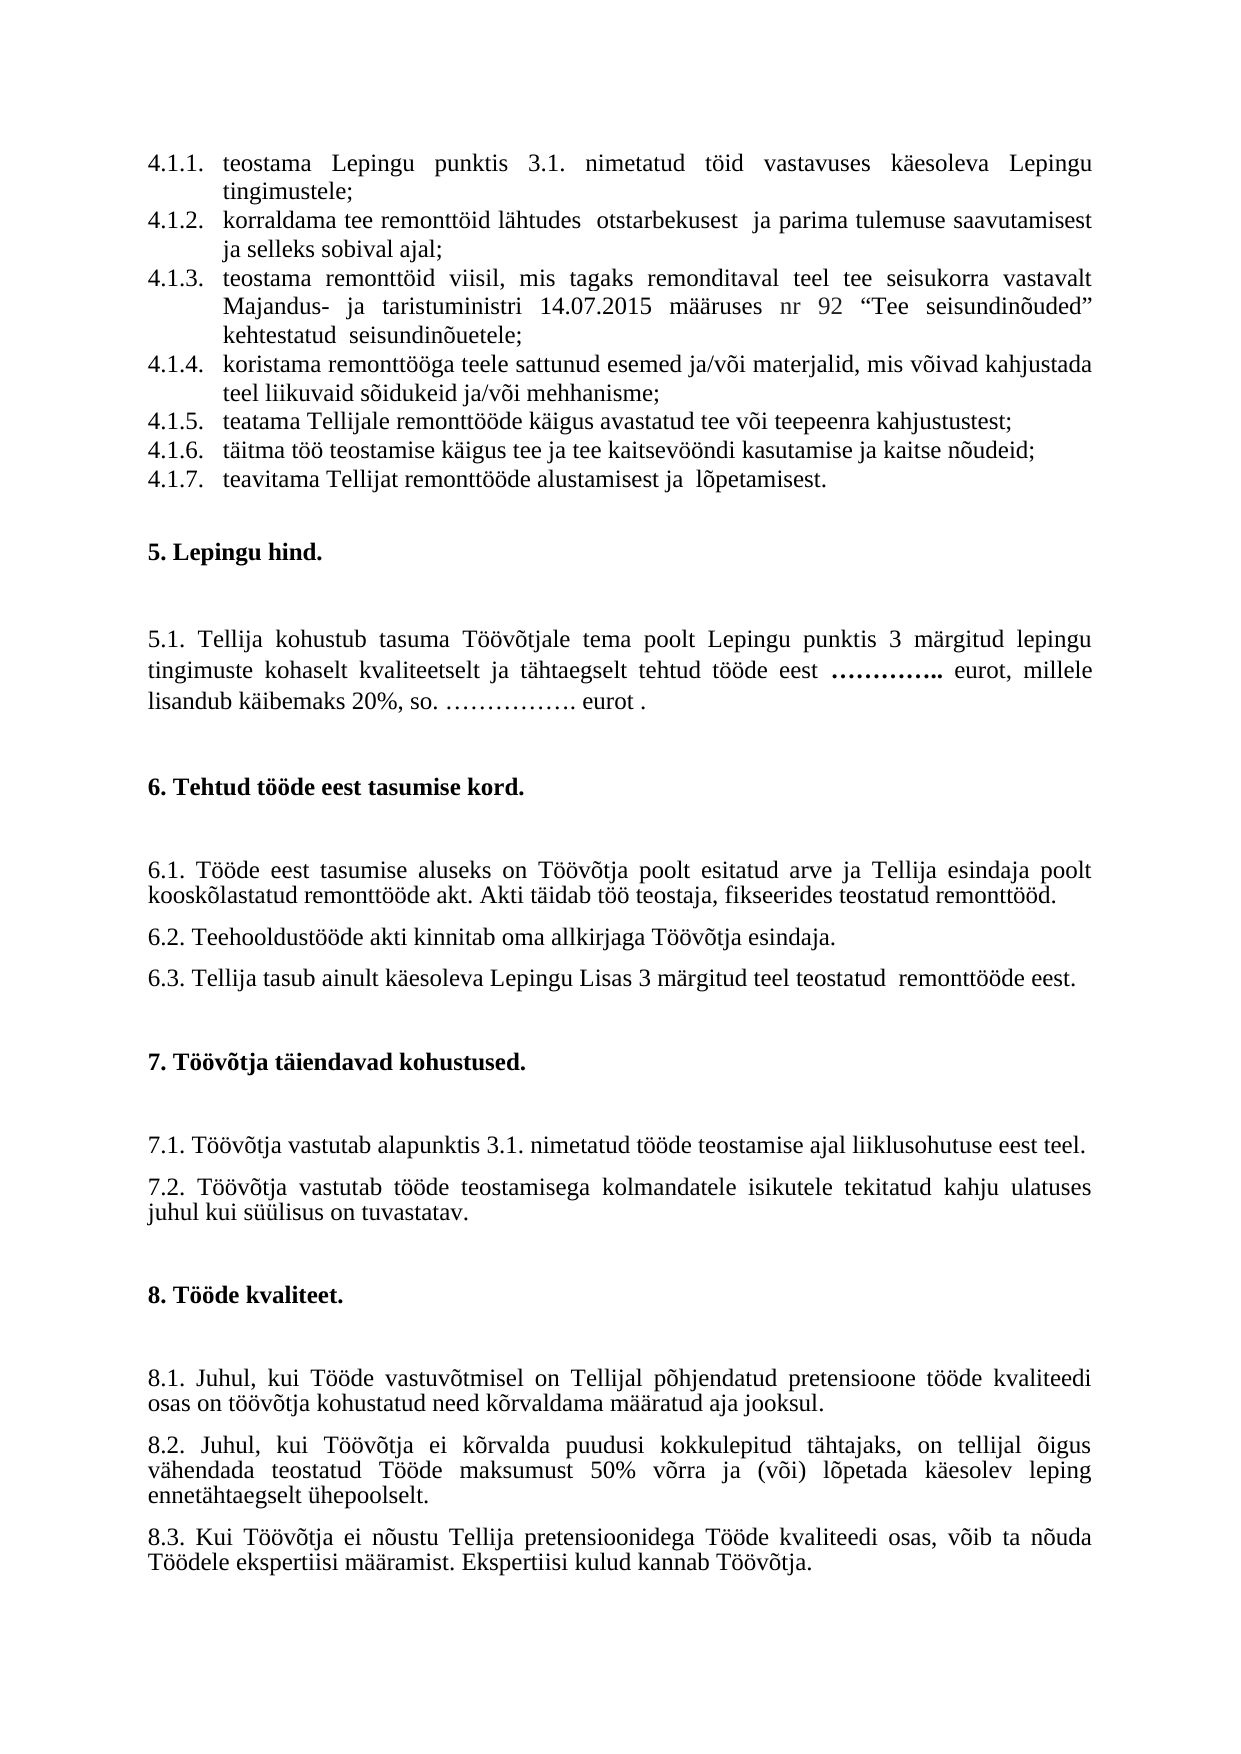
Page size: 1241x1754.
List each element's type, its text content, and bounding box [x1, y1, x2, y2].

text 7.2. Töövõtja vastutab tööde teostamisega kolmandatele isikutele tekitatud kahju ulatuses juhul kui süülisus on tuvastatav. [148, 1175, 1093, 1225]
text 8.3. Kui Töövõtja ei nõustu Tellija pretensioonidega Tööde kvaliteedi osas, võib ta nõuda Töödele ekspertiisi määramist. Ekspertiisi kulud kannab Töövõtja. [148, 1525, 1093, 1575]
text 8. Tööde kvaliteet. [148, 1283, 1093, 1308]
list korraldama tee remonttöid lähtudes otstarbekusest ja parima tulemuse saavutamisest ja selleks sobival ajal; [148, 205, 1093, 263]
list teostama Lepingu punktis 3.1. nimetatud töid vastavuses käesoleva Lepingu tingimustele; [148, 148, 1093, 205]
text 6.3. Tellija tasub ainult käesoleva Lepingu Lisas 3 märgitud teel teostatud remonttööde eest. [148, 967, 1093, 992]
text 7.1. Töövõtja vastutab alapunktis 3.1. nimetatud tööde teostamise ajal liiklusohutuse eest teel. [148, 1133, 1093, 1158]
text 5. Lepingu hind. [148, 540, 1093, 565]
list koristama remonttööga teele sattunud esemed ja/või materjalid, mis võivad kahjustada teel liikuvaid sõidukeid ja/või mehhanisme; [148, 349, 1093, 406]
text 7. Töövõtja täiendavad kohustused. [148, 1050, 1093, 1075]
text 8.2. Juhul, kui Töövõtja ei kõrvalda puudusi kokkulepitud tähtajaks, on tellijal õigus vähendada teostatud Tööde maksumust 50% võrra ja (või) lõpetada käesolev leping ennetähtaegselt ühepoolselt. [148, 1433, 1093, 1508]
list teavitama Tellijat remonttööde alustamisest ja lõpetamisest. [148, 464, 1093, 493]
text 6.2. Teehooldustööde akti kinnitab oma allkirjaga Töövõtja esindaja. [148, 925, 1093, 950]
text 6. Tehtud tööde eest tasumise kord. [148, 775, 1093, 800]
list teatama Tellijale remonttööde käigus avastatud tee või teepeenra kahjustustest; [148, 406, 1093, 435]
text 6.1. Tööde eest tasumise aluseks on Töövõtja poolt esitatud arve ja Tellija esindaja poolt kooskõlastatud remonttööde akt. Akti täidab töö teostaja, fikseerides teostatud remonttööd. [148, 858, 1093, 908]
text 8.1. Juhul, kui Tööde vastuvõtmisel on Tellijal põhjendatud pretensioone tööde kvaliteedi osas on töövõtja kohustatud need kõrvaldama määratud aja jooksul. [148, 1367, 1093, 1417]
list täitma töö teostamise käigus tee ja tee kaitsevööndi kasutamise ja kaitse nõudeid; [148, 435, 1093, 464]
list teostama remonttöid viisil, mis tagaks remonditaval teel tee seisukorra vastavalt Majandus- ja taristuministri 14.07.2015 määruses nr 92 “Tee seisundinõuded” kehtestatud seisundinõuetele; [148, 263, 1093, 349]
text 5.1. Tellija kohustub tasuma Töövõtjale tema poolt Lepingu punktis 3 märgitud lepingu tingimuste kohaselt kvaliteetselt ja tähtaegselt tehtud tööde eest ………….. eurot, millele lisandub käibemaks 20%, so. ……………. eurot . [148, 624, 1093, 714]
